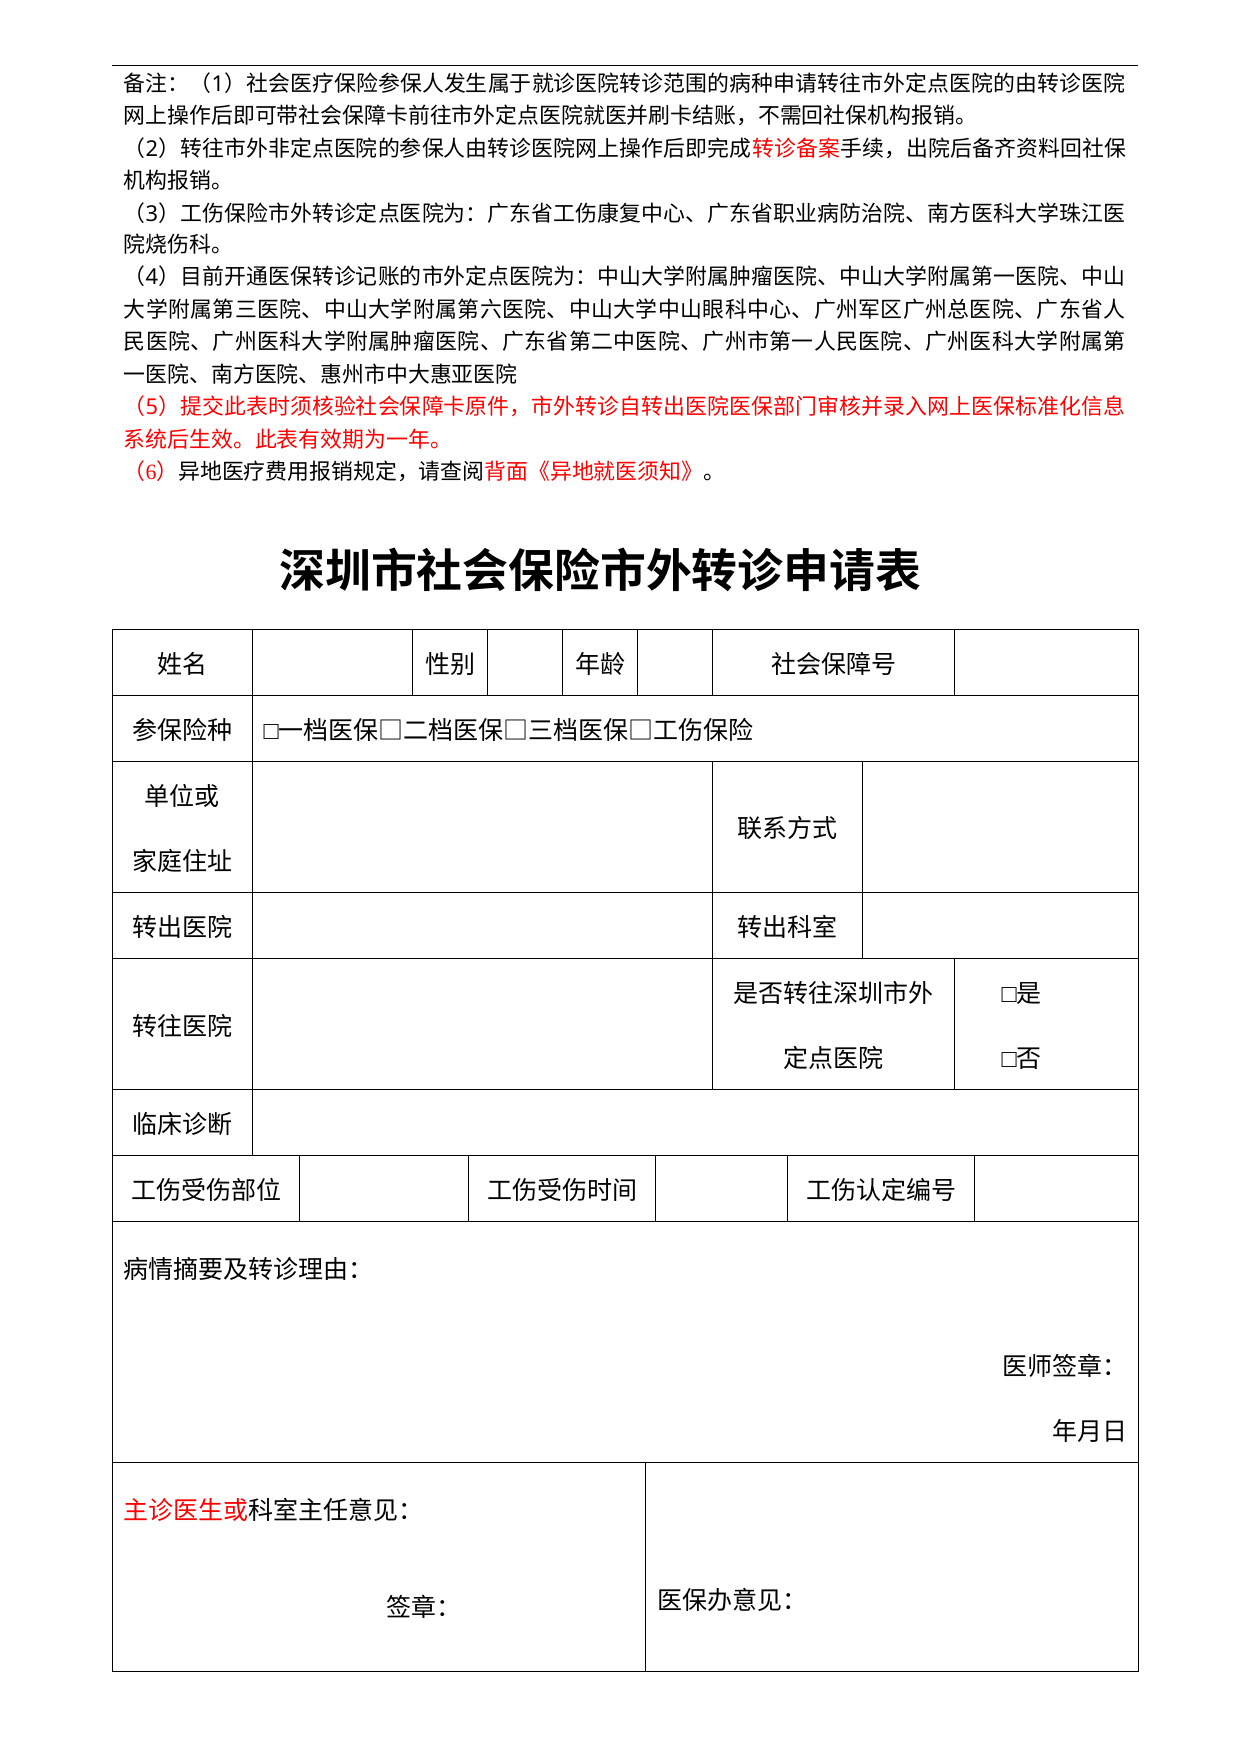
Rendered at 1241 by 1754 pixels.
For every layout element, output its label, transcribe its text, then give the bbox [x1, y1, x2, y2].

table_cell 是否转往深圳市外定点医院 [713, 959, 954, 1089]
table_cell [656, 1156, 787, 1221]
table_cell [253, 1090, 1138, 1155]
table_cell □是 □否 [955, 959, 1138, 1089]
table_cell 单位或 家庭住址 [113, 762, 252, 892]
table_header 姓名 [113, 630, 252, 695]
table_cell [253, 893, 712, 958]
table_cell 参保险种 [113, 696, 252, 761]
table_header 社会保障号 [713, 630, 954, 695]
table_header 年龄 [563, 630, 637, 695]
table_cell 临床诊断 [113, 1090, 252, 1155]
table_cell [975, 1156, 1138, 1221]
table_cell 病情摘要及转诊理由： 医师签章： 年月日 [113, 1222, 1138, 1462]
table_header [253, 630, 412, 695]
table_header [488, 630, 562, 695]
text 深圳市社会保险市外转诊申请表 [187, 519, 1053, 616]
table_cell 转出医院 [113, 893, 252, 958]
table_cell 工伤受伤时间 [469, 1156, 655, 1221]
table_cell 工伤受伤部位 [113, 1156, 299, 1221]
table_header [955, 630, 1138, 695]
table_header 性别 [413, 630, 487, 695]
table_cell [253, 762, 712, 892]
table_header [638, 630, 712, 695]
table_cell [253, 959, 712, 1089]
table_cell [863, 762, 1138, 892]
table_cell [863, 893, 1138, 958]
table_cell 医保办意见： 盖章： 年月日 [646, 1463, 1138, 1671]
table_cell 转出科室 [713, 893, 862, 958]
table_cell 联系方式 [713, 762, 862, 892]
table_cell 转往医院 [113, 959, 252, 1089]
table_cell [113, 1463, 645, 1671]
table_cell 备注：（1）社会医疗保险参保人发生属于就诊医院转诊范围的病种申请转往市外定点医院的由转诊医院网上操作后即可带社会保障卡前往市外定点医院就医并刷卡结账，不需回社保机构报销。 （2）转往市外非定点医院的参保人由转诊医院网上操作后即完成转诊备案手续，出院后备齐资料回社保机构报销。 （3）工伤保险市外转诊定点医院为：广东省工伤康复中心、广东省职业病防治院、南方医科大学珠江医院烧伤科。 （4）目前开通医保转诊记账的市外定点医院为：中山大学附属肿瘤医院、中山大学附属第一医院、中山大学附属第三医院、中山大学附属第六医院、中山大学中山眼科中心、广州军区广州总医院、广东省人民医院、广州医科大学附属肿瘤医院、广东省第二中医院、广州市第一人民医院、广州医科大学附属第一医院、南方医院、惠州市中大惠亚医院 （5）提交此表时须核验社会保障卡原件，市外转诊自转出医院医保部门审核并录入网上医保标准化信息系统后生效。此表有效期为一年。 （6）异地医疗费用报销规定，请查阅背面《异地就医须知》。 [112, 66, 1138, 519]
table_cell □一档医保□二档医保□三档医保□工伤保险 [253, 696, 1138, 761]
table_cell 工伤认定编号 [788, 1156, 974, 1221]
table_cell [300, 1156, 468, 1221]
